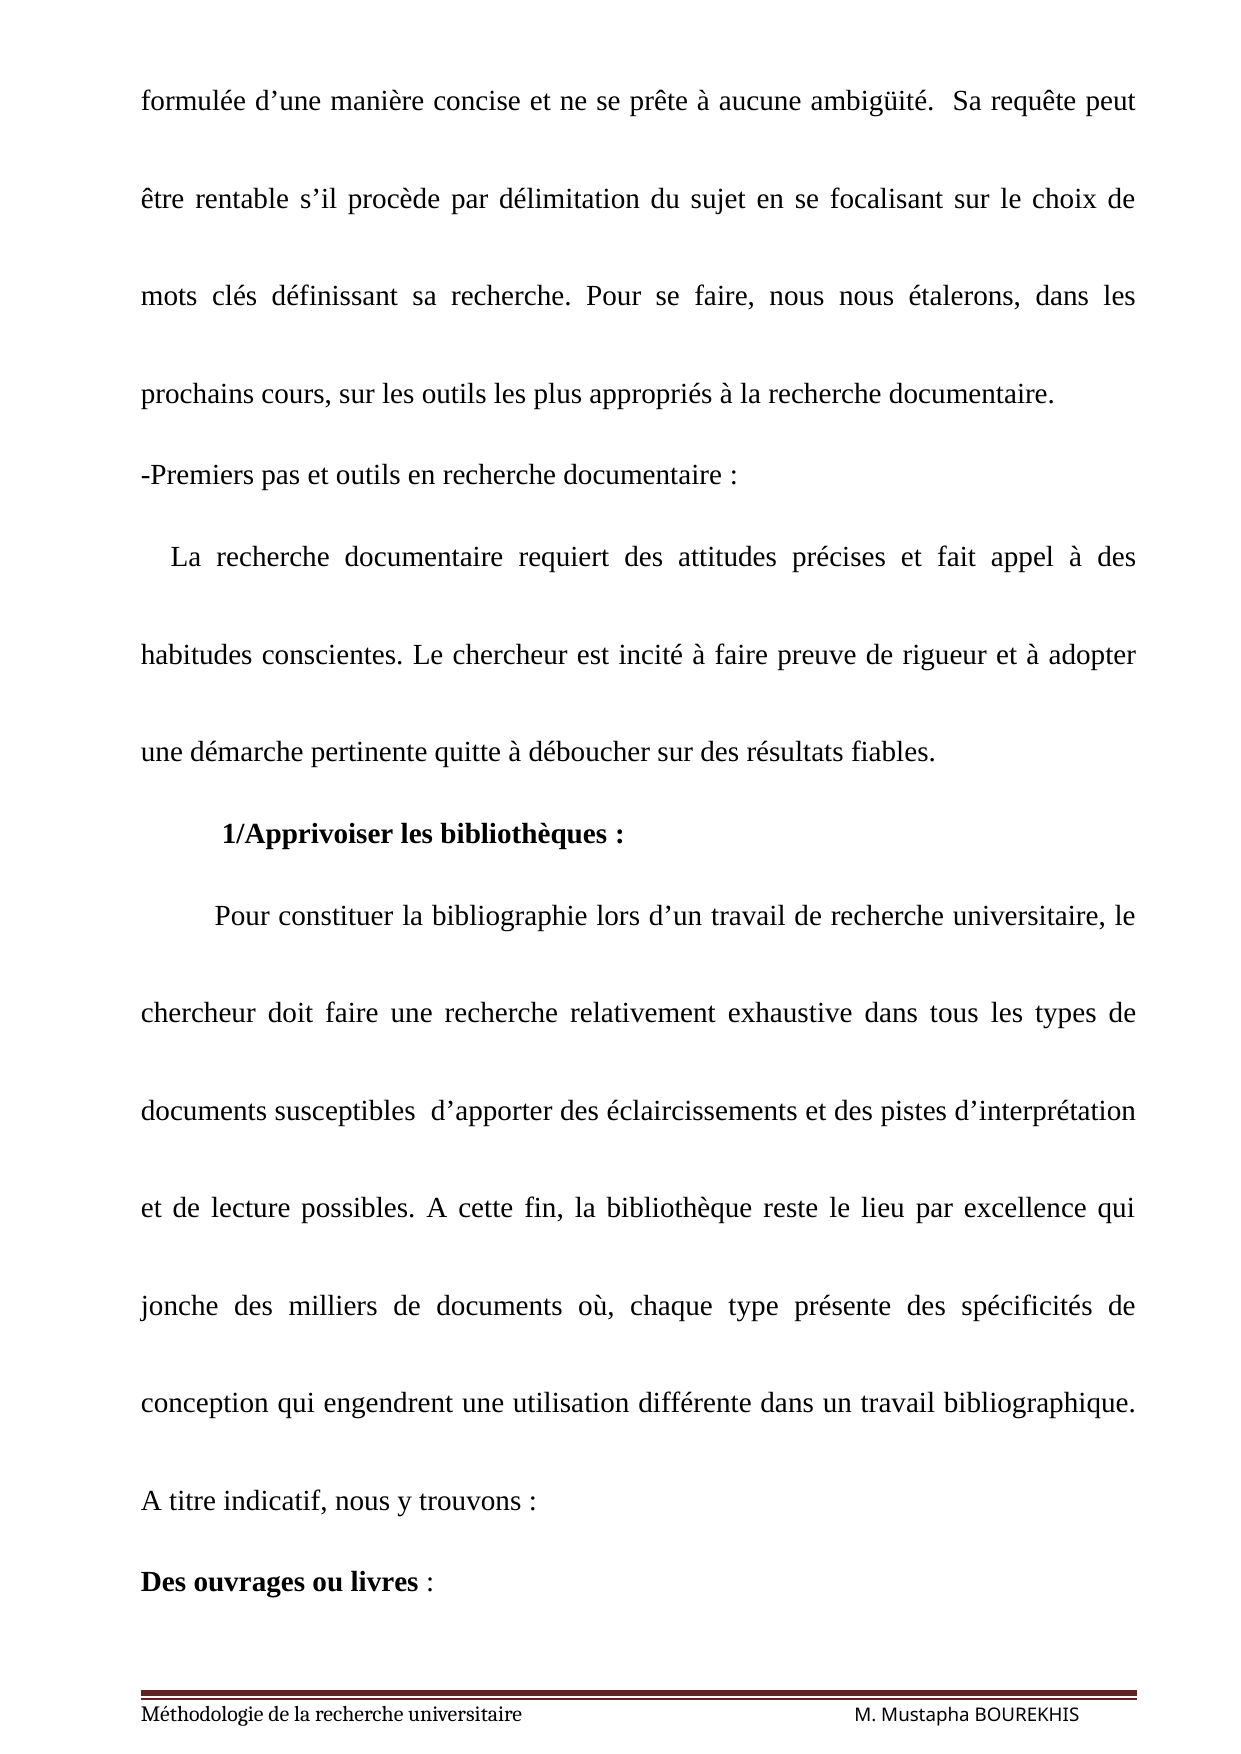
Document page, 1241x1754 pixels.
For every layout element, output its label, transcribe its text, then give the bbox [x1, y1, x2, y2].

text La recherche documentaire requiert des attitudes précises et fait appel à des habitudes conscientes. Le chercheur est incité à faire preuve de rigueur et à adopter une démarche pertinente quitte à déboucher sur des résultats fiables. [141, 523, 1137, 783]
text Des ouvrages ou livres : [141, 1549, 1137, 1614]
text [141, 67, 1137, 425]
text 1/Apprivoiser les bibliothèques : [141, 800, 1137, 865]
text -Premiers pas et outils en recherche documentaire : [141, 442, 1137, 507]
text Pour constituer la bibliographie lors d’un travail de recherche universitaire, le chercheur doit faire une recherche relativement exhaustive dans tous les types de documents susceptibles d’apporter des éclaircissements et des pistes d’interprétation et de lecture possibles. A cette fin, la bibliothèque reste le lieu par excellence qui jonche des milliers de documents où, chaque type présente des spécificités de conception qui engendrent une utilisation différente dans un travail bibliographique. A titre indicatif, nous y trouvons : [141, 882, 1137, 1532]
